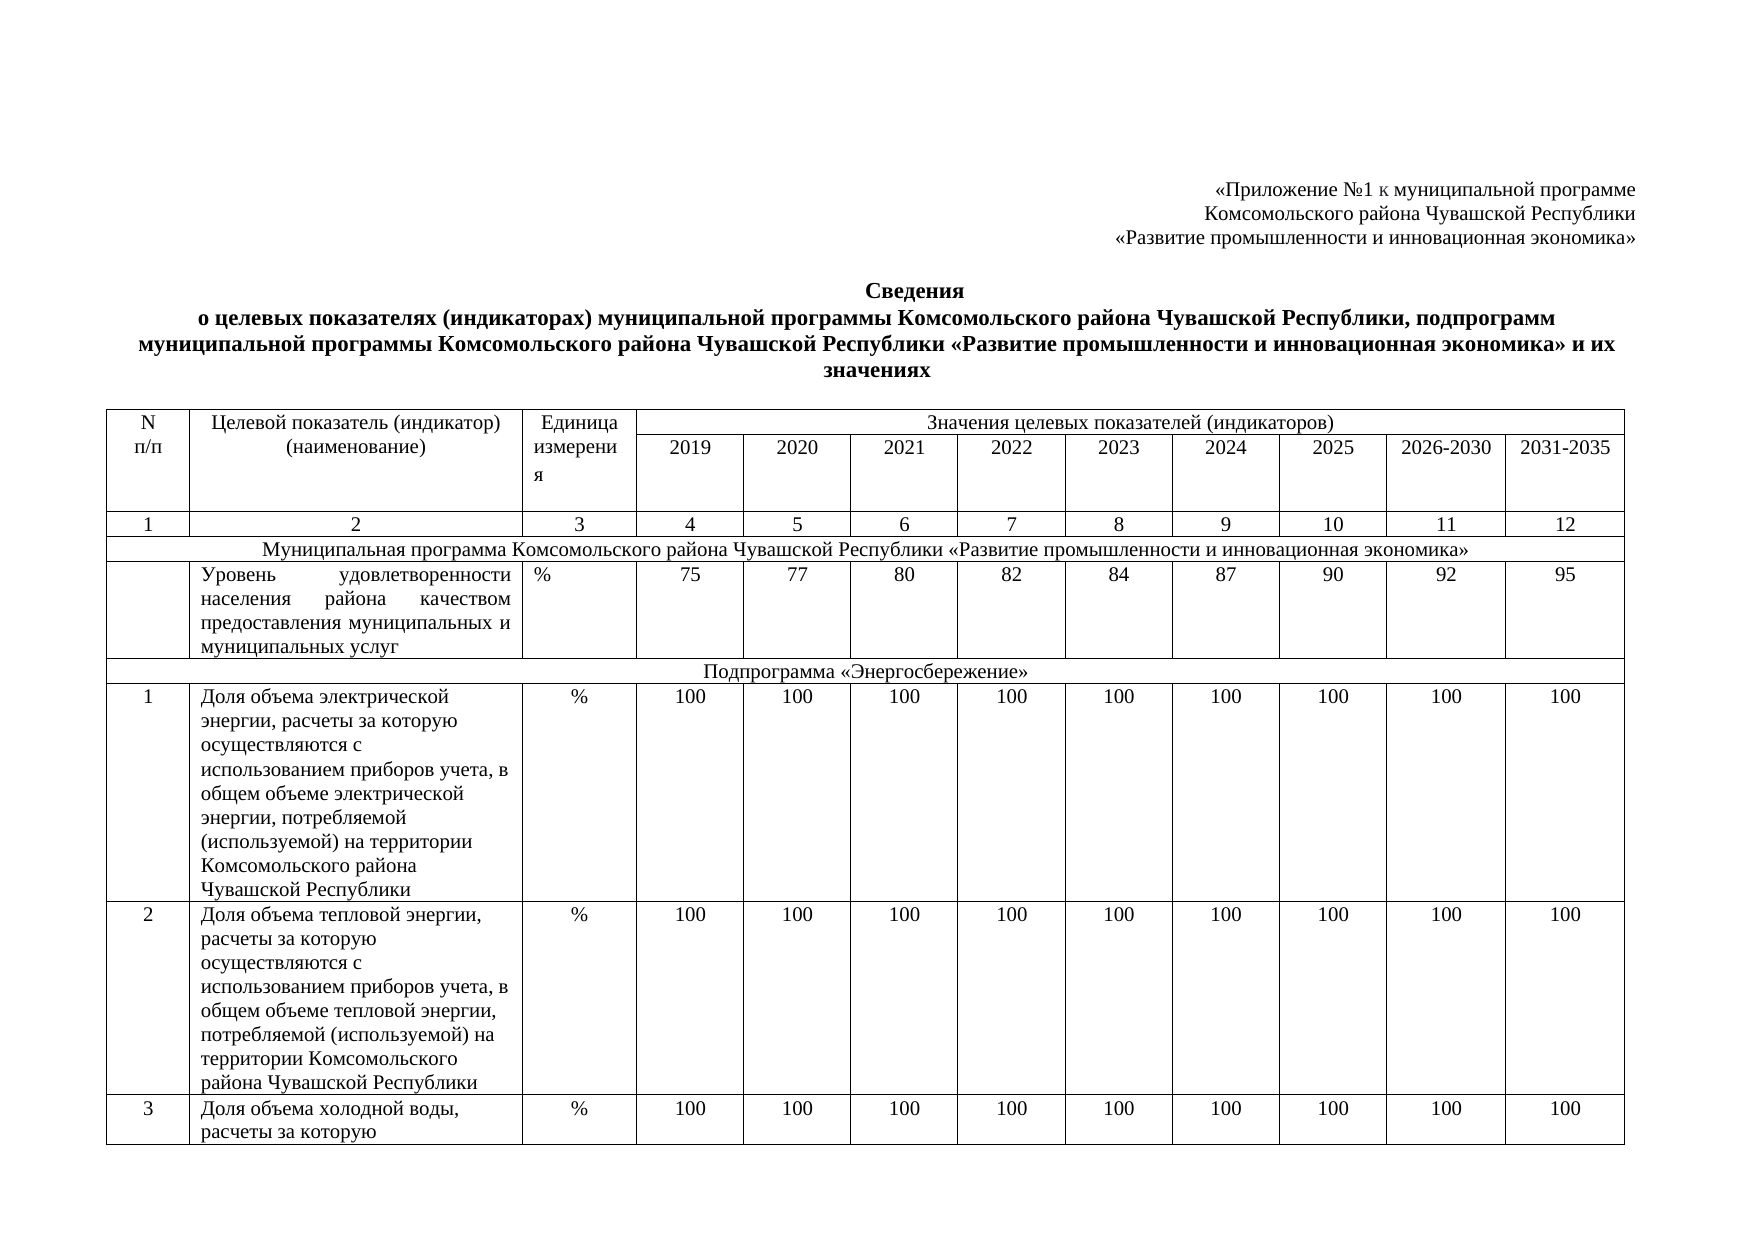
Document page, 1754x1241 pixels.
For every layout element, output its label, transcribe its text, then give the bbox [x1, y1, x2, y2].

table_cell 2026-2030 [1387, 435, 1505, 511]
table_cell 2020 [744, 435, 850, 511]
table_cell 90 [1280, 562, 1386, 658]
table_cell 87 [1173, 562, 1279, 658]
table_cell 2021 [851, 435, 957, 511]
table_cell 100 [1506, 1095, 1624, 1143]
text Сведения о целевых показателях (индикаторах) муниципальной программы Комсомольского района Чувашской Республики, подпрограмм муниципальной программы Комсомольского района Чувашской Республики «Развитие промышленности и инновационная экономика» и их значениях [118, 277, 1636, 383]
table_cell 100 [1387, 1095, 1505, 1143]
table_cell % [523, 562, 636, 658]
table_cell 2019 [637, 435, 743, 511]
table_cell 100 [958, 684, 1065, 901]
table_cell 1 [107, 684, 189, 901]
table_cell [190, 1095, 522, 1143]
table_cell 100 [1280, 684, 1386, 901]
table_cell 100 [1506, 684, 1624, 901]
table_cell 100 [1506, 902, 1624, 1094]
table_cell 2025 [1280, 435, 1386, 511]
table_cell 100 [1066, 684, 1172, 901]
table_cell 100 [1173, 902, 1279, 1094]
table_cell 100 [1387, 902, 1505, 1094]
table_header Целевой показатель (индикатор) (наименование) [190, 410, 522, 511]
table_header N п/п [107, 410, 189, 511]
table_cell 3 [107, 1095, 189, 1143]
table_cell 95 [1506, 562, 1624, 658]
table_cell 100 [637, 684, 743, 901]
table_cell 2022 [958, 435, 1065, 511]
table_cell 10 [1280, 512, 1386, 536]
table_cell 100 [958, 1095, 1065, 1143]
table_cell 2 [107, 902, 189, 1094]
table_cell 2 [190, 512, 522, 536]
table_cell 100 [1066, 1095, 1172, 1143]
table_cell 92 [1387, 562, 1505, 658]
table_cell 9 [1173, 512, 1279, 536]
table_cell 100 [744, 684, 850, 901]
table_cell 100 [637, 902, 743, 1094]
table_cell 82 [958, 562, 1065, 658]
table_cell 84 [1066, 562, 1172, 658]
table_cell 4 [637, 512, 743, 536]
table_cell % [523, 1095, 636, 1143]
table_cell 6 [851, 512, 957, 536]
table_cell 100 [637, 1095, 743, 1143]
table_cell 11 [1387, 512, 1505, 536]
table_cell 100 [1173, 684, 1279, 901]
table_cell 2031-2035 [1506, 435, 1624, 511]
table_cell 100 [851, 1095, 957, 1143]
table_cell 100 [958, 902, 1065, 1094]
table_cell Муниципальная программа Комсомольского района Чувашской Республики «Развитие промышленности и инновационная экономика» [107, 537, 1624, 561]
table_cell 2023 [1066, 435, 1172, 511]
table_cell 100 [851, 684, 957, 901]
table_cell 3 [523, 512, 636, 536]
table_cell 2024 [1173, 435, 1279, 511]
table_cell 100 [744, 902, 850, 1094]
table_cell 100 [851, 902, 957, 1094]
table_cell 1 [107, 512, 189, 536]
table_cell 7 [958, 512, 1065, 536]
table_cell 77 [744, 562, 850, 658]
table_cell Уровень удовлетворенности населения района качеством предоставления муниципальных и муниципальных услуг [190, 562, 522, 658]
table_cell [107, 562, 189, 658]
table_cell % [523, 902, 636, 1094]
table_cell Доля объема тепловой энергии, расчеты за которую осуществляются с использованием приборов учета, в общем объеме тепловой энергии, потребляемой (используемой) на территории Комсомольского района Чувашской Республики [190, 902, 522, 1094]
table_cell 12 [1506, 512, 1624, 536]
table_cell 100 [1066, 902, 1172, 1094]
table_header Единица измерения [523, 410, 636, 511]
table_cell Подпрограмма «Энергосбережение» [107, 659, 1624, 683]
table_cell 75 [637, 562, 743, 658]
table_cell Доля объема электрической энергии, расчеты за которую осуществляются с использованием приборов учета, в общем объеме электрической энергии, потребляемой (используемой) на территории Комсомольского района Чувашской Республики [190, 684, 522, 901]
table_cell 80 [851, 562, 957, 658]
table_cell 100 [1173, 1095, 1279, 1143]
table_cell 5 [744, 512, 850, 536]
table_cell % [523, 684, 636, 901]
table_header Значения целевых показателей (индикаторов) [637, 410, 1624, 434]
text «Приложение №1 к муниципальной программе Комсомольского района Чувашской Республики «Развитие промышленности и инновационная экономика» [1110, 177, 1636, 249]
table_cell 100 [1387, 684, 1505, 901]
table_cell 100 [1280, 1095, 1386, 1143]
table_cell 100 [744, 1095, 850, 1143]
table_cell 8 [1066, 512, 1172, 536]
table_cell 100 [1280, 902, 1386, 1094]
